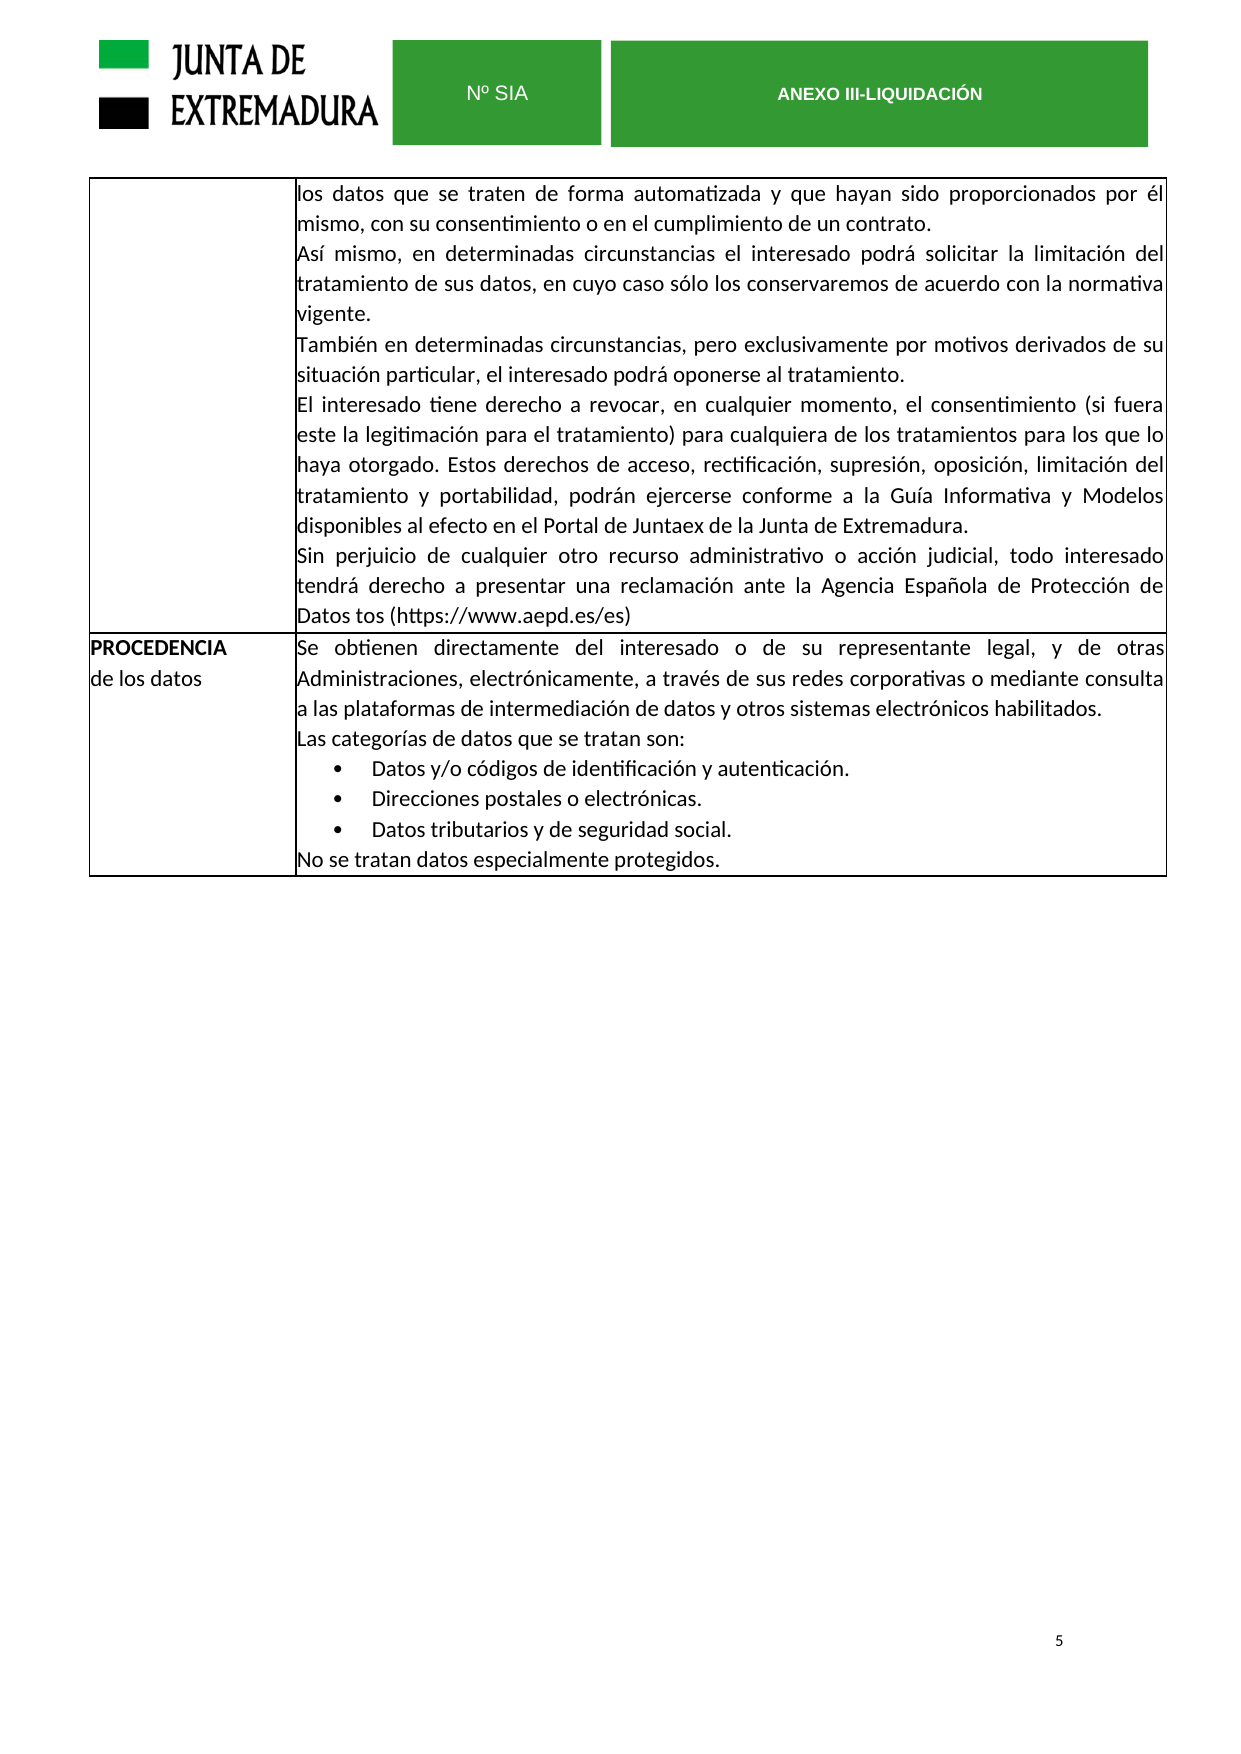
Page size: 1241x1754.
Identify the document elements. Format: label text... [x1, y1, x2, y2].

table_cell PROCEDENCIA de los datos [90, 634, 295, 875]
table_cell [90, 179, 295, 632]
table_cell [297, 179, 1166, 632]
picture [99, 40, 149, 129]
table_cell Se obtienen directamente del interesado o de su representante legal, y de otras Administraciones, electrónicamente, a través de sus redes corporativas o mediante consulta a las plataformas de intermediación de datos y otros sistemas electrónicos habilitados. Las categorías de datos que se tratan son: Datos y/o códigos de identificación y autenticación. Direcciones postales o electrónicas. Datos tributarios y de seguridad social. No se tratan datos especialmente protegidos. [297, 634, 1166, 875]
picture [168, 42, 381, 129]
